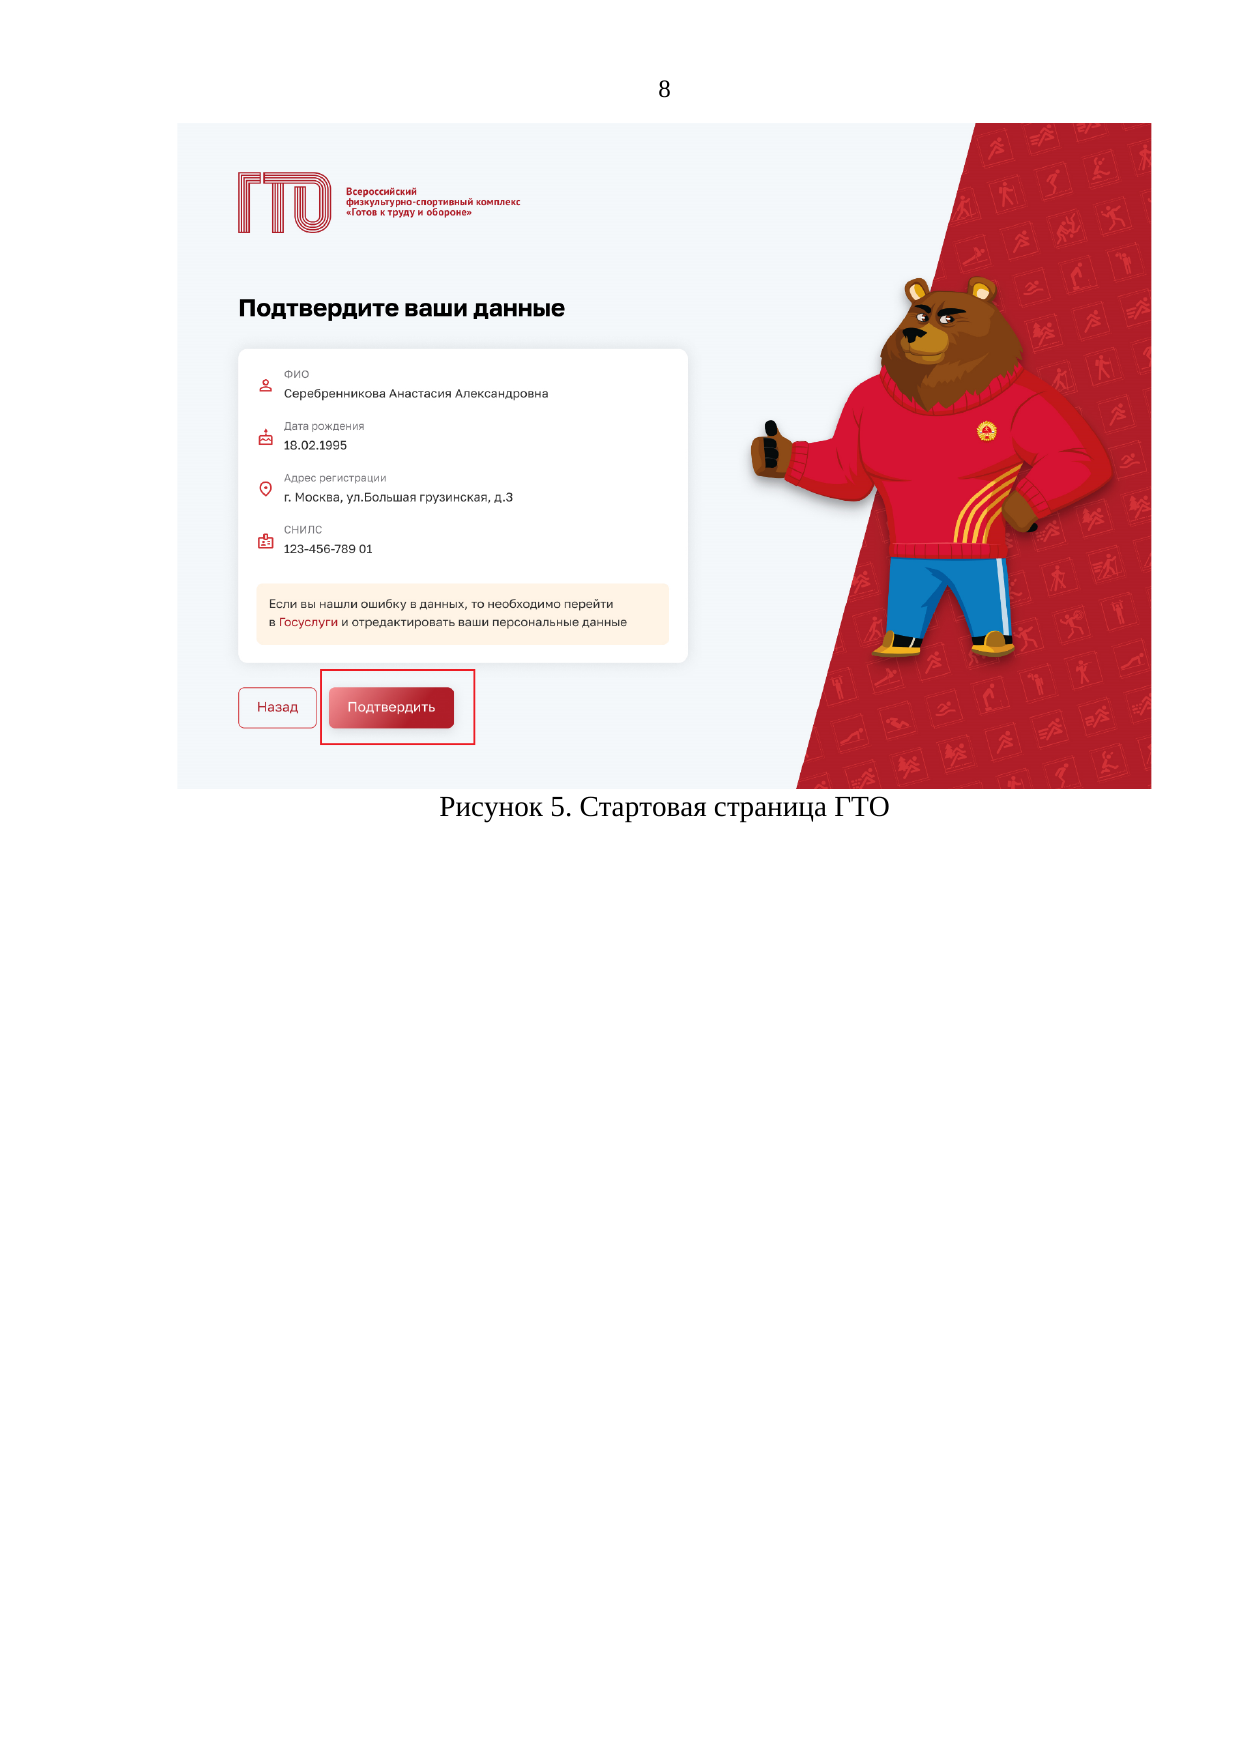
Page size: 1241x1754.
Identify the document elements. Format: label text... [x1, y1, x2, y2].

text Рисунок 5. Стартовая страница ГТО [177, 789, 1152, 822]
picture [177, 123, 1152, 789]
